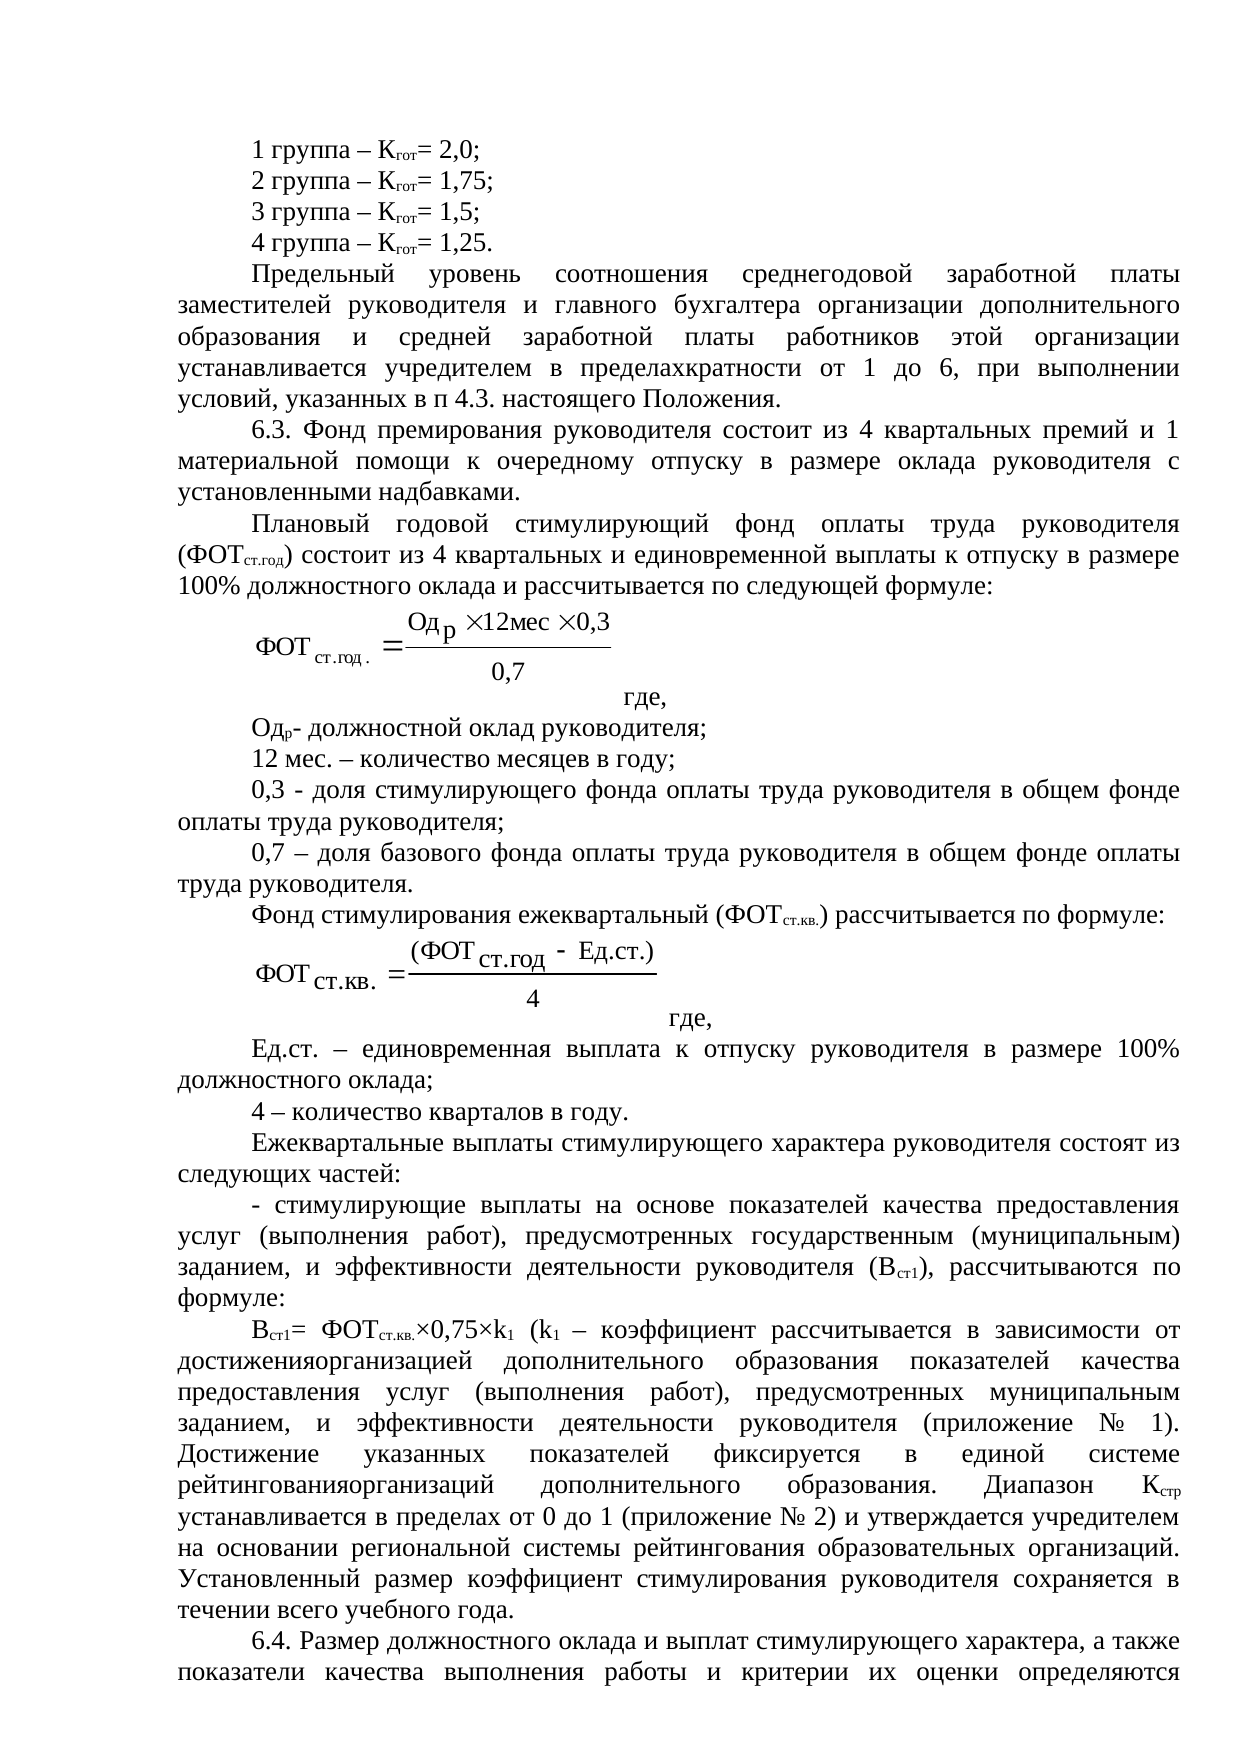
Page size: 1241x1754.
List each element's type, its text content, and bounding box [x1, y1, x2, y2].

text 1 группа – Кгот= 2,0; [177, 133, 1181, 164]
text Одр- должностной оклад руководителя; [177, 711, 1181, 742]
text 4 – количество кварталов в году. [177, 1095, 1181, 1126]
text Предельный уровень соотношения среднегодовой заработной платы заместителей руководителя и главного бухгалтера организации дополнительного образования и средней заработной платы работников этой организации устанавливается учредителем в пределахкратности от 1 до 6, при выполнении условий, указанных в п 4.3. настоящего Положения. [177, 257, 1181, 413]
text Ежеквартальные выплаты стимулирующего характера руководителя состоят из следующих частей: [177, 1126, 1181, 1188]
text Фонд стимулирования ежеквартальный (ФОТст.кв.) рассчитывается по формуле: [177, 898, 1181, 929]
text - стимулирующие выплаты на основе показателей качества предоставления услуг (выполнения работ), предусмотренных государственным (муниципальным) заданием, и эффективности деятельности руководителя (Вст1), рассчитываются по формуле: [177, 1188, 1181, 1313]
text где, [177, 600, 1181, 711]
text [177, 1624, 1181, 1686]
text Ед.ст. – единовременная выплата к отпуску руководителя в размере 100% должностного оклада; [177, 1032, 1181, 1095]
text 0,7 – доля базового фонда оплаты труда руководителя в общем фонде оплаты труда руководителя. [177, 836, 1181, 898]
text 2 группа – Кгот= 1,75; [177, 164, 1181, 195]
text 4 группа – Кгот= 1,25. [177, 226, 1181, 257]
text 3 группа – Кгот= 1,5; [177, 195, 1181, 226]
text 0,3 - доля стимулирующего фонда оплаты труда руководителя в общем фонде оплаты труда руководителя; [177, 773, 1181, 836]
text 12 мес. – количество месяцев в году; [177, 742, 1181, 773]
text где, [177, 929, 1181, 1032]
text Плановый годовой стимулирующий фонд оплаты труда руководителя (ФОТст.год) состоит из 4 квартальных и единовременной выплаты к отпуску в размере 100% должностного оклада и рассчитывается по следующей формуле: [177, 507, 1181, 600]
text 6.3. Фонд премирования руководителя состоит из 4 квартальных премий и 1 материальной помощи к очередному отпуску в размере оклада руководителя с установленными надбавками. [177, 413, 1181, 507]
text Вст1= ФОТст.кв.×0,75×k1 (k1 – коэффициент рассчитывается в зависимости от достиженияорганизацией дополнительного образования показателей качества предоставления услуг (выполнения работ), предусмотренных муниципальным заданием, и эффективности деятельности руководителя (приложение № 1). Достижение указанных показателей фиксируется в единой системе рейтингованияорганизаций дополнительного образования. Диапазон Кстр устанавливается в пределах от 0 до 1 (приложение № 2) и утверждается учредителем на основании региональной системы рейтингования образовательных организаций. Установленный размер коэффициент стимулирования руководителя сохраняется в течении всего учебного года. [177, 1313, 1181, 1624]
